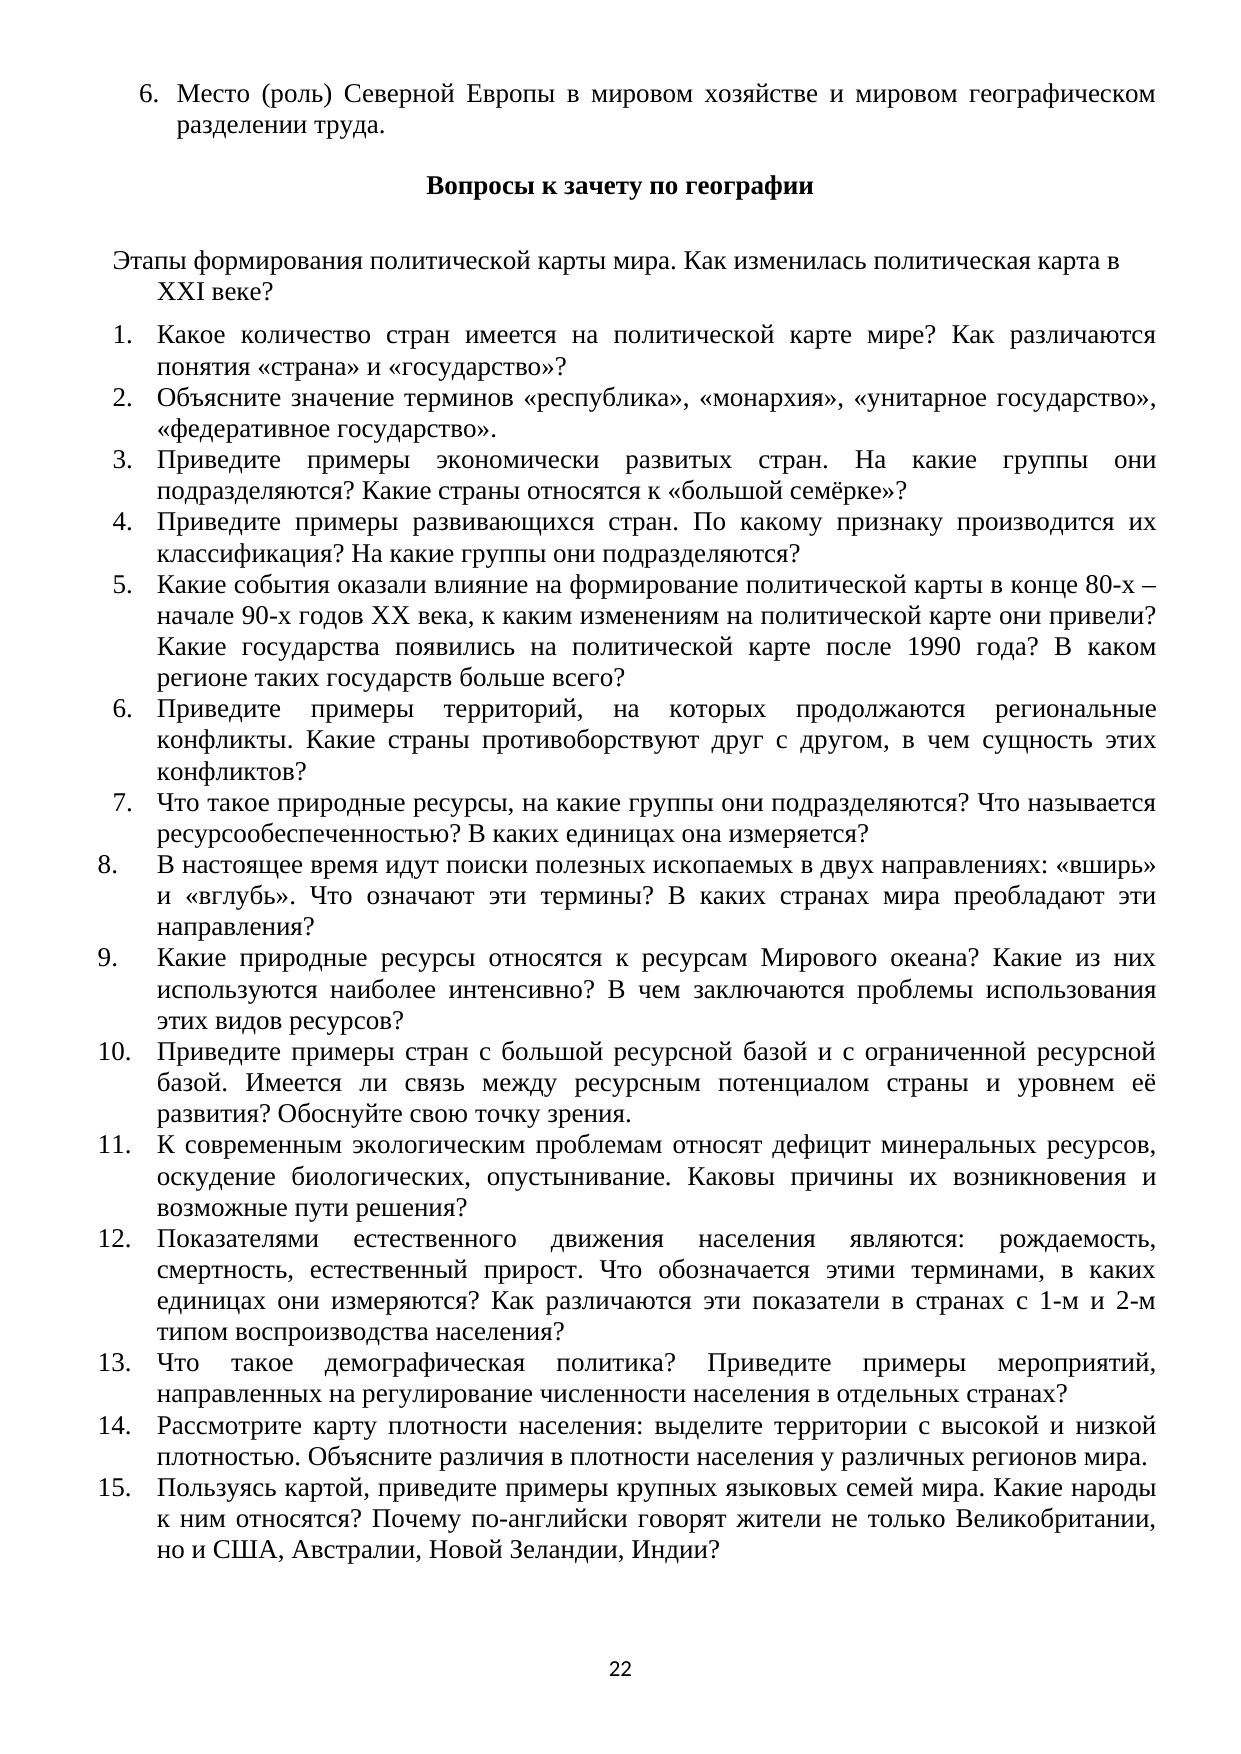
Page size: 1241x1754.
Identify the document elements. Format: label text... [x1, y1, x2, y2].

list Приведите примеры экономически развитых стран. На какие группы они подразделяются? Какие страны относятся к «большой семёрке»? [112, 443, 1157, 506]
list Пользуясь картой, приведите примеры крупных языковых семей мира. Какие народы к ним относятся? Почему по-английски говорят жители не только Великобритании, но и США, Австралии, Новой Зеландии, Индии? [97, 1471, 1157, 1564]
list Что такое природные ресурсы, на какие группы они подразделяются? Что называется ресурсообеспеченностью? В каких единицах она измеряется? [112, 786, 1157, 848]
list Место (роль) Северной Европы в мировом хозяйстве и мировом географическом разделении труда. [139, 77, 1157, 139]
list Объясните значение терминов «республика», «монархия», «унитарное государство», «федеративное государство». [112, 381, 1157, 443]
list Какие события оказали влияние на формирование политической карты в конце 80-х – начале 90-х годов ХХ века, к каким изменениям на политической карте они привели? Какие государства появились на политической карте после 1990 года? В каком регионе таких государств больше всего? [112, 568, 1157, 692]
text Этапы формирования политической карты мира. Как изменилась политическая карта в ХХI веке? [112, 244, 1157, 306]
list Какое количество стран имеется на политической карте мире? Как различаются понятия «страна» и «государство»? [112, 319, 1157, 381]
list Приведите примеры стран с большой ресурсной базой и с ограниченной ресурсной базой. Имеется ли связь между ресурсным потенциалом страны и уровнем её развития? Обоснуйте свою точку зрения. [97, 1035, 1157, 1128]
list Какие природные ресурсы относятся к ресурсам Мирового океана? Какие из них используются наиболее интенсивно? В чем заключаются проблемы использования этих видов ресурсов? [97, 942, 1157, 1035]
list Что такое демографическая политика? Приведите примеры мероприятий, направленных на регулирование численности населения в отдельных странах? [97, 1346, 1157, 1409]
list К современным экологическим проблемам относят дефицит минеральных ресурсов, оскудение биологических, опустынивание. Каковы причины их возникновения и возможные пути решения? [97, 1128, 1157, 1222]
list Показателями естественного движения населения являются: рождаемость, смертность, естественный прирост. Что обозначается этими терминами, в каких единицах они измеряются? Как различаются эти показатели в странах с 1-м и 2-м типом воспроизводства населения? [97, 1222, 1157, 1346]
list Приведите примеры территорий, на которых продолжаются региональные конфликты. Какие страны противоборствуют друг с другом, в чем сущность этих конфликтов? [112, 692, 1157, 786]
text Вопросы к зачету по географии [83, 169, 1157, 200]
list Рассмотрите карту плотности населения: выделите территории с высокой и низкой плотностью. Объясните различия в плотности населения у различных регионов мира. [97, 1409, 1157, 1471]
list Приведите примеры развивающихся стран. По какому признаку производится их классификация? На какие группы они подразделяются? [112, 506, 1157, 568]
list В настоящее время идут поиски полезных ископаемых в двух направлениях: «вширь» и «вглубь». Что означают эти термины? В каких странах мира преобладают эти направления? [97, 848, 1157, 942]
